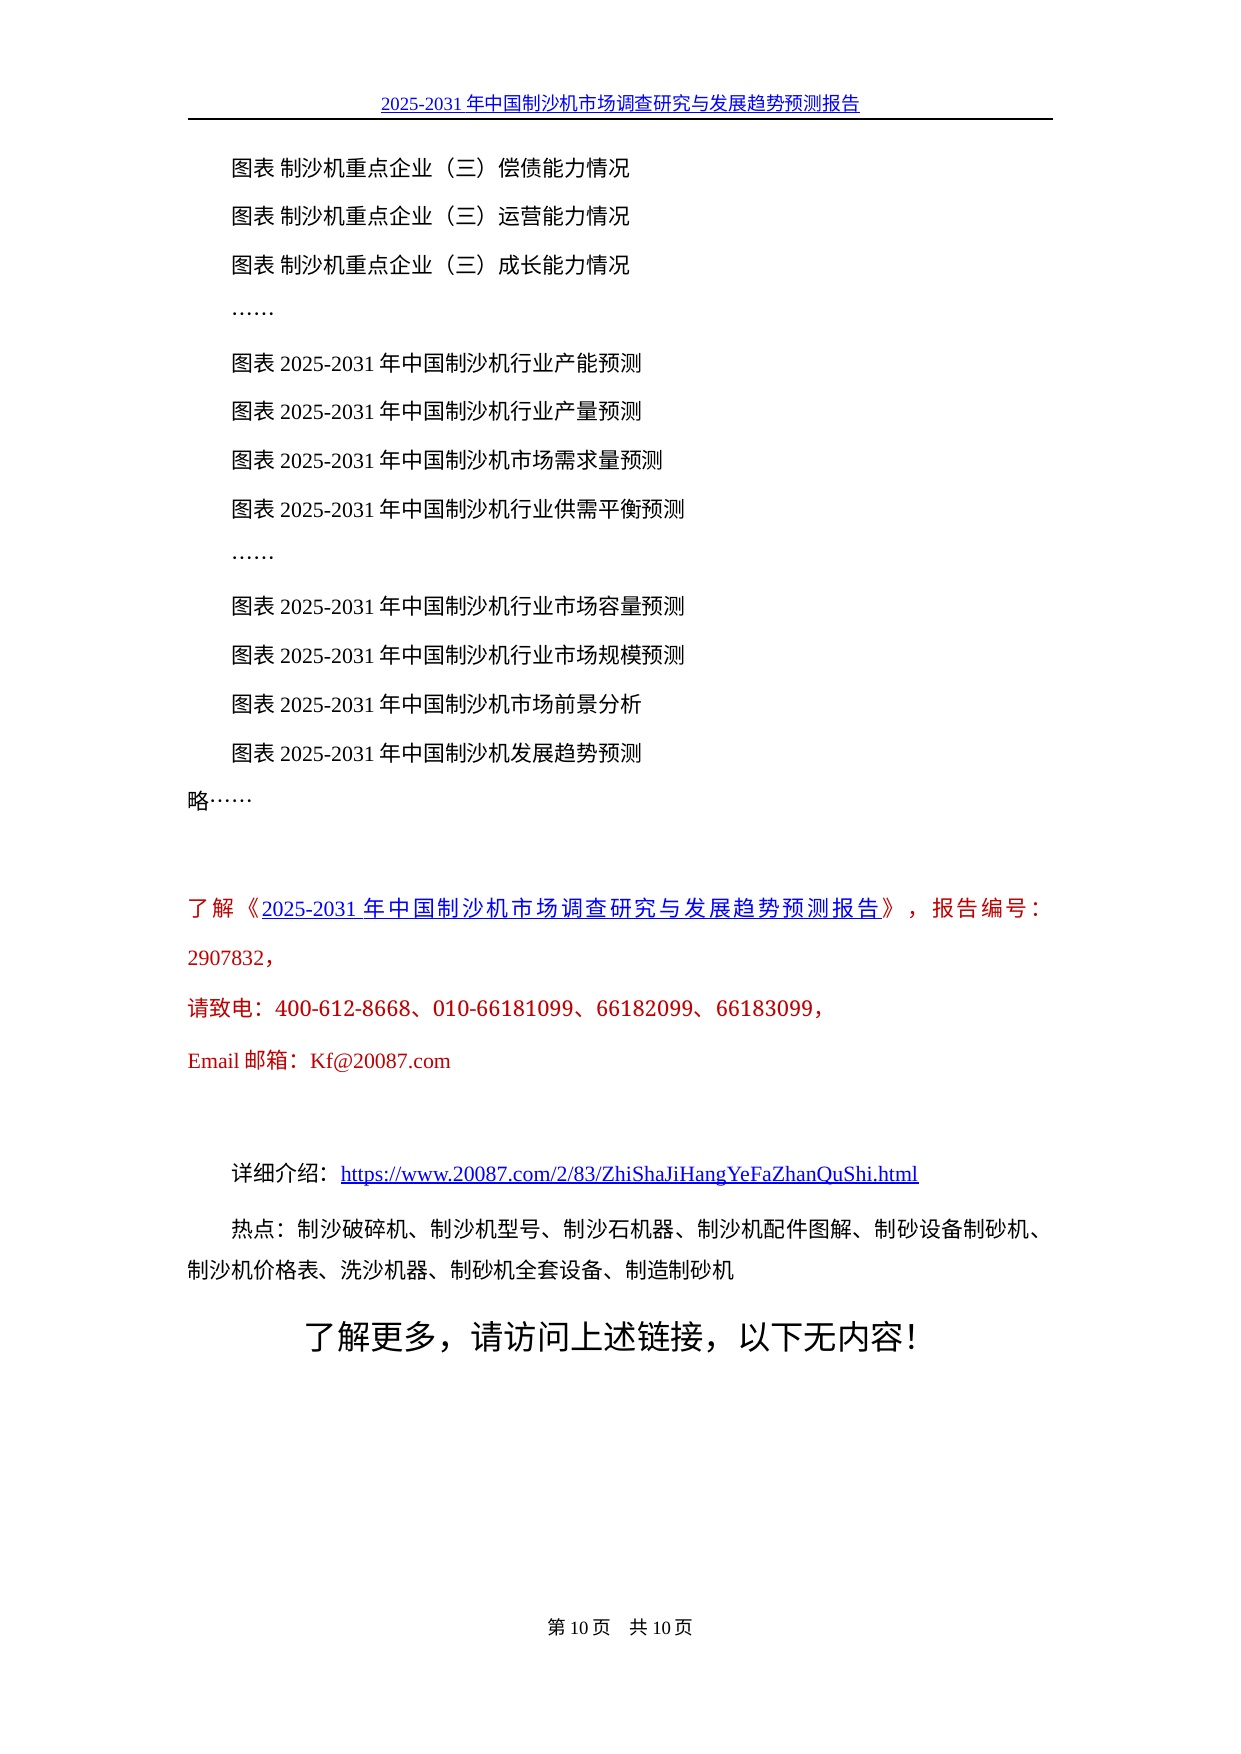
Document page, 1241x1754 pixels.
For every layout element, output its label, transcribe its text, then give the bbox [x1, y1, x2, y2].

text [187, 150, 1053, 816]
title 了解更多，请访问上述链接，以下无内容！ [187, 1302, 1053, 1367]
text 热点：制沙破碎机、制沙机型号、制沙石机器、制沙机配件图解、制砂设备制砂机、制沙机价格表、洗沙机器、制砂机全套设备、制造制砂机 [187, 1212, 1053, 1285]
text 请致电：400-612-8668、010-66181099、66182099、66183099， [187, 991, 1053, 1023]
text 详细介绍：https://www.20087.com/2/83/ZhiShaJiHangYeFaZhanQuShi.html [187, 1155, 1053, 1188]
text 了解《2025-2031年中国制沙机市场调查研究与发展趋势预测报告》，报告编号：2907832， [187, 890, 1053, 972]
text Email邮箱：Kf@20087.com [187, 1042, 1053, 1075]
